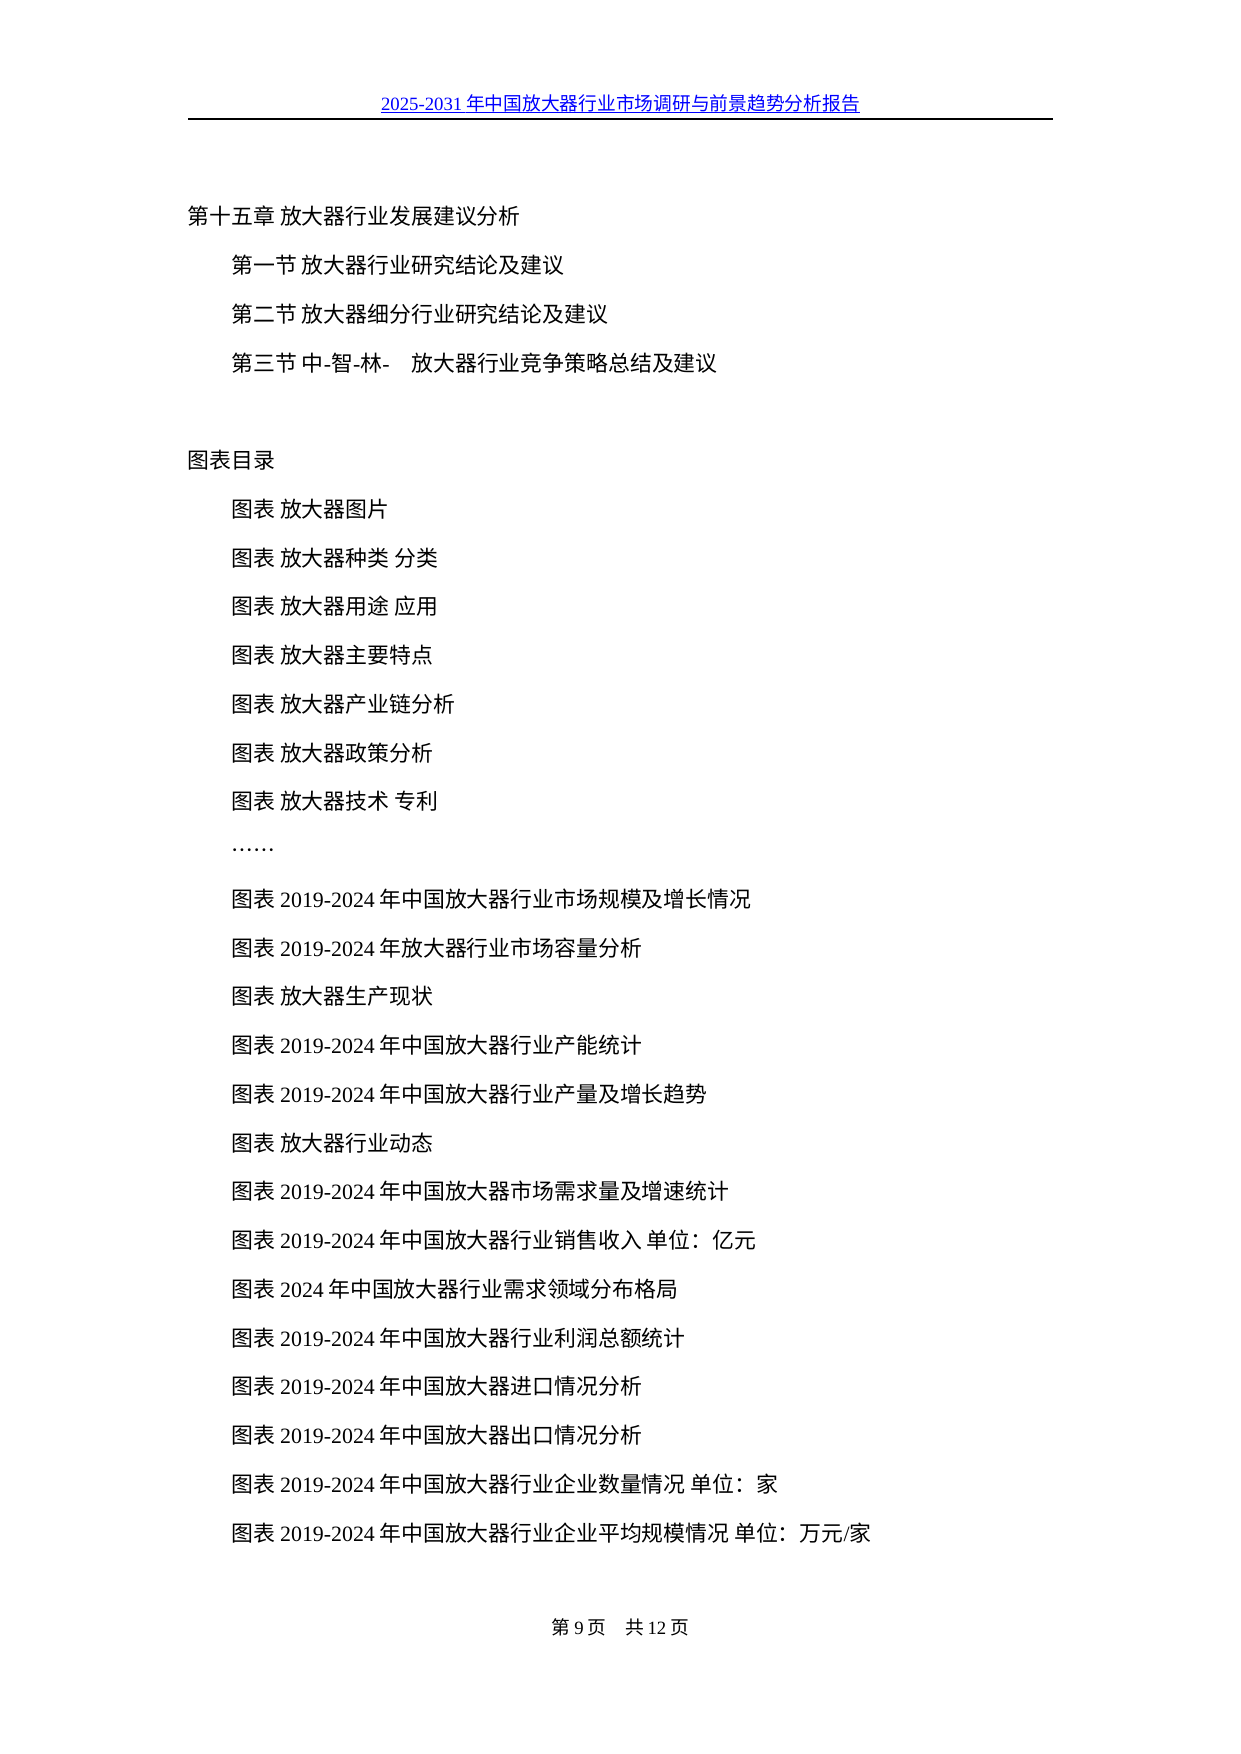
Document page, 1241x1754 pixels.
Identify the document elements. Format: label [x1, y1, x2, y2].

text [187, 150, 1053, 1548]
